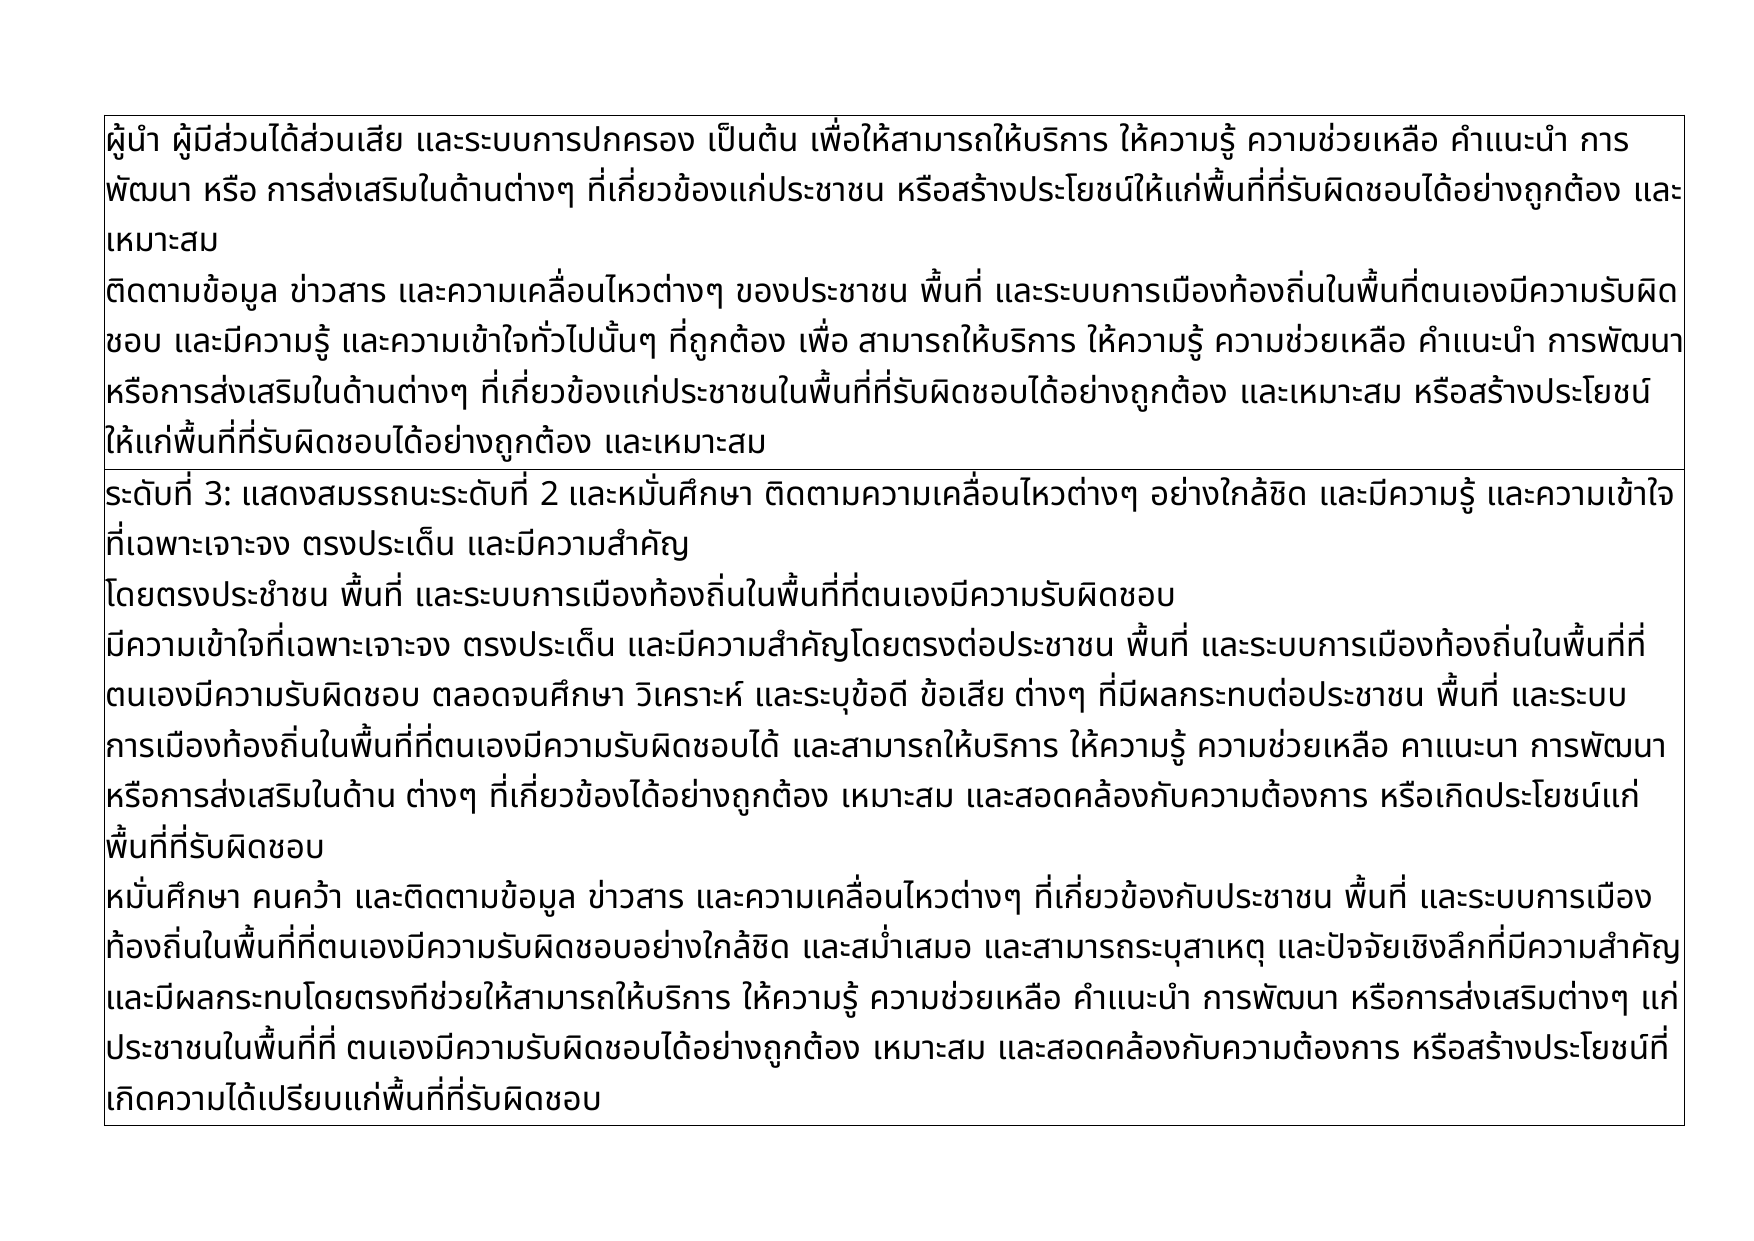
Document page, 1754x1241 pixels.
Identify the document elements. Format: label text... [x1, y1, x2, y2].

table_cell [105, 116, 1684, 468]
table_cell ระดับที่ 3: แสดงสมรรถนะระดับที่ 2 และหมั่นศึกษา ติดตามความเคลื่อนไหวต่างๆ อย่างใกล้ชิด และมีความรู้ และความเข้าใจที่เฉพาะเจาะจง ตรงประเด็น และมีความสำคัญ โดยตรงประชำชน พื้นที่ และระบบการเมืองท้องถิ่นในพื้นที่ที่ตนเองมีความรับผิดชอบ มีความเข้าใจที่เฉพาะเจาะจง ตรงประเด็น และมีความสำคัญโดยตรงต่อประชาชน พื้นที่ และระบบการเมืองท้องถิ่นในพื้นที่ที่ตนเองมีความรับผิดชอบ ตลอดจนศึกษา วิเคราะห์ และระบุข้อดี ข้อเสีย ต่างๆ ที่มีผลกระทบต่อประชาชน พื้นที่ และระบบการเมืองท้องถิ่นในพื้นที่ที่ตนเองมีความรับผิดชอบได้ และสามารถให้บริการ ให้ความรู้ ความช่วยเหลือ คาแนะนา การพัฒนา หรือการส่งเสริมในด้าน ต่างๆ ที่เกี่ยวข้องได้อย่างถูกต้อง เหมาะสม และสอดคล้องกับความต้องการ หรือเกิดประโยชน์แก่พื้นที่ที่รับผิดชอบ หมั่นศึกษา คนคว้า และติดตามข้อมูล ข่าวสาร และความเคลื่อนไหวต่างๆ ที่เกี่ยวข้องกับประชาชน พื้นที่ และระบบการเมืองท้องถิ่นในพื้นที่ที่ตนเองมีความรับผิดชอบอย่างใกล้ชิด และสม่ำเสมอ และสามารถระบุสาเหตุ และปัจจัยเชิงลึกที่มีความสำคัญและมีผลกระทบโดยตรงทีช่วยให้สามารถให้บริการ ให้ความรู้ ความช่วยเหลือ คำแนะนำ การพัฒนา หรือการส่งเสริมต่างๆ แก่ประชาชนในพื้นที่ที่ ตนเองมีความรับผิดชอบได้อย่างถูกต้อง เหมาะสม และสอดคล้องกับความต้องการ หรือสร้างประโยชน์ที่เกิดความได้เปรียบแก่พื้นที่ที่รับผิดชอบ [105, 470, 1684, 1125]
